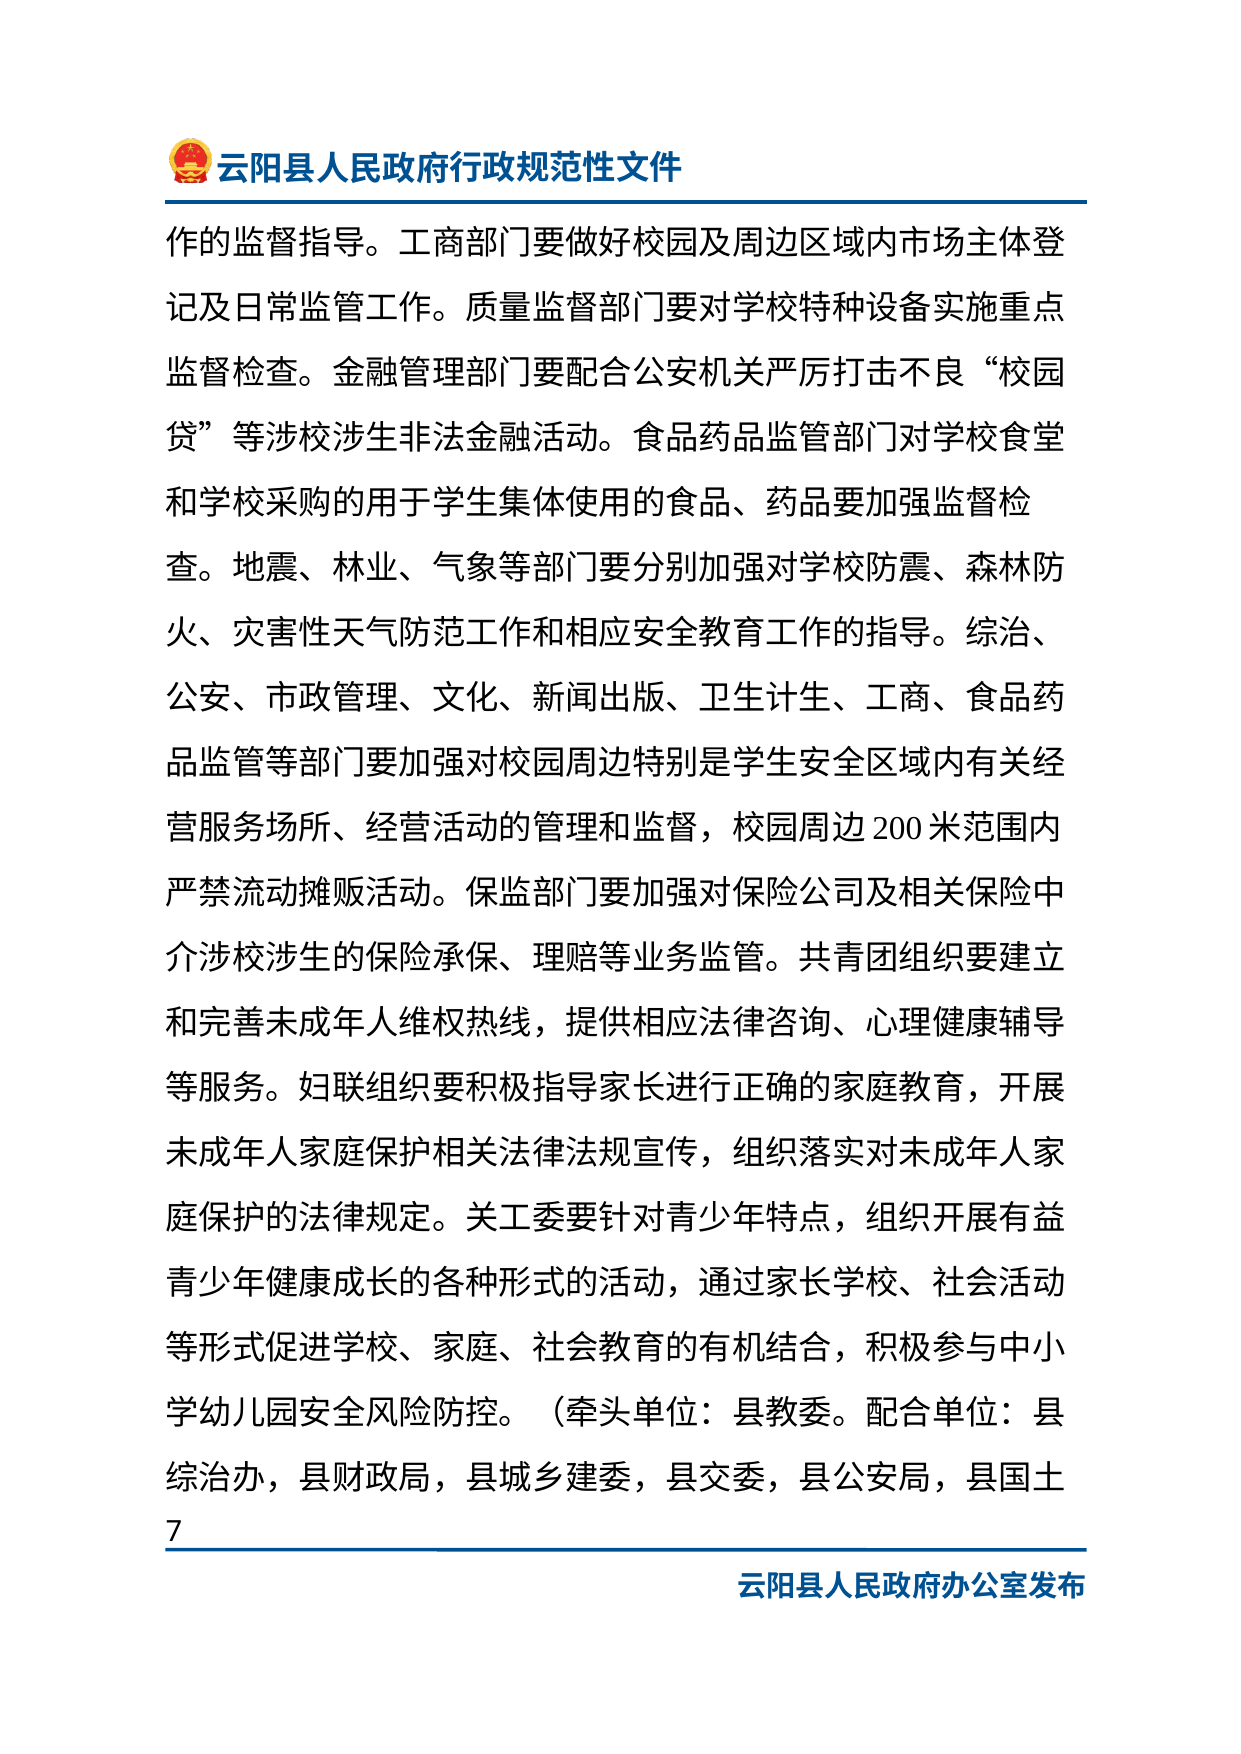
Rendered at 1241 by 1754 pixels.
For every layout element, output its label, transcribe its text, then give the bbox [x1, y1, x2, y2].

picture [165, 136, 216, 187]
